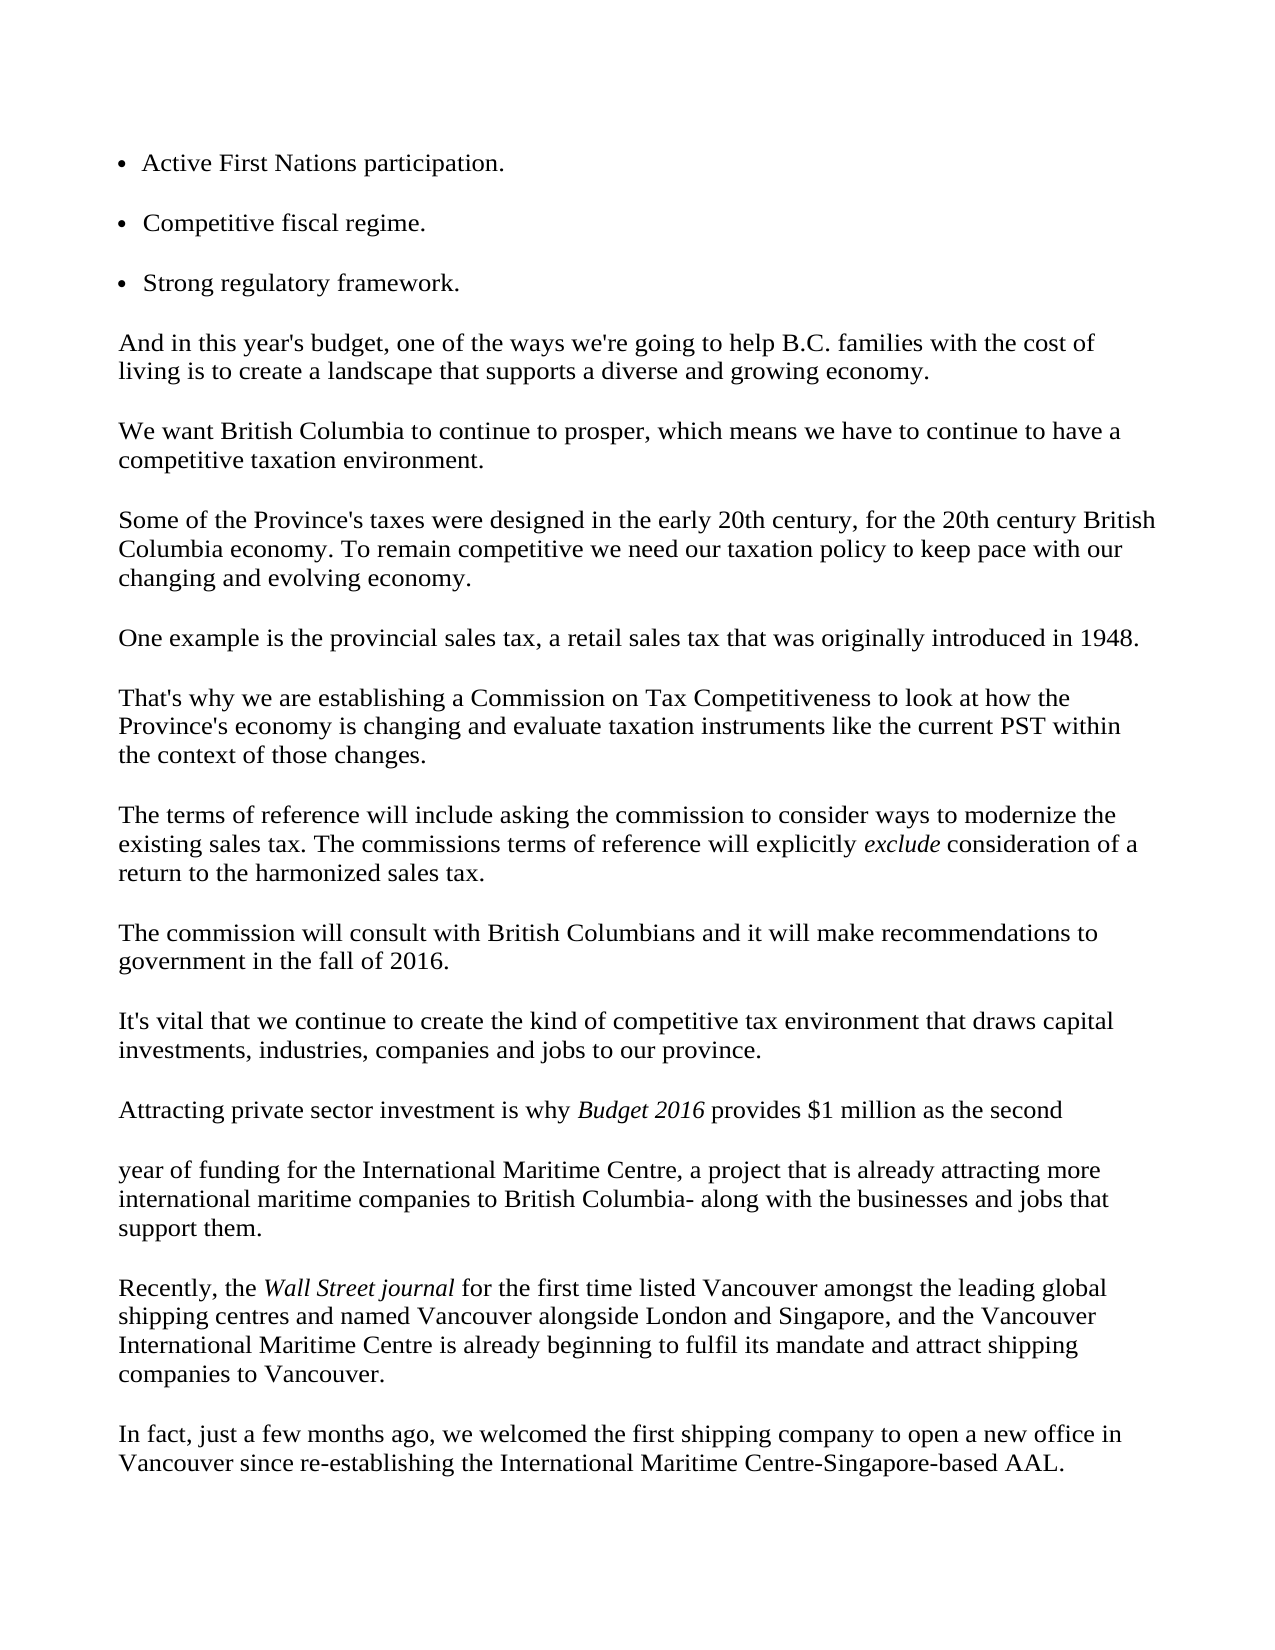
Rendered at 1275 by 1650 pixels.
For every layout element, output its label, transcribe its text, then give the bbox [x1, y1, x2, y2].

text Recently, the Wall Street journal for the first time listed Vancouver amongst the leading global shipping centres and named Vancouver alongside London and Singapore, and the Vancouver International Maritime Centre is already beginning to fulfil its mandate and attract shipping companies to Vancouver. [118, 1273, 1157, 1388]
text The commission will consult with British Columbians and it will make recommendations to government in the fall of 2016. [118, 918, 1157, 975]
text Some of the Province's taxes were designed in the early 20th century, for the 20th century British Columbia economy. To remain competitive we need our taxation policy to keep pace with our changing and evolving economy. [118, 505, 1157, 591]
text One example is the provincial sales tax, a retail sales tax that was originally introduced in 1948. [118, 623, 1157, 651]
text Attracting private sector investment is why Budget 2016 provides $1 million as the second [118, 1095, 1157, 1124]
text That's why we are establishing a Commission on Tax Competitiveness to look at how the Province's economy is changing and evaluate taxation instruments like the current PST within the context of those changes. [118, 683, 1157, 769]
text It's vital that we continue to create the kind of competitive tax environment that draws capital investments, industries, companies and jobs to our province. [118, 1006, 1157, 1064]
text year of funding for the International Maritime Centre, a project that is already attracting more international maritime companies to British Columbia- along with the businesses and jobs that support them. [118, 1155, 1157, 1241]
list Strong regulatory framework. [118, 268, 1157, 296]
text And in this year's budget, one of the ways we're going to help B.C. families with the cost of living is to create a landscape that supports a diverse and growing economy. [118, 328, 1157, 385]
text The terms of reference will include asking the commission to consider ways to modernize the existing sales tax. The commissions terms of reference will explicitly exclude consideration of a return to the harmonized sales tax. [118, 800, 1157, 886]
list Competitive fiscal regime. [118, 208, 1157, 236]
text In fact, just a few months ago, we welcomed the first shipping company to open a new office in Vancouver since re-establishing the International Maritime Centre-Singapore-based AAL. [118, 1419, 1157, 1476]
list Active First Nations participation. [118, 148, 1157, 176]
text We want British Columbia to continue to prosper, which means we have to continue to have a competitive taxation environment. [118, 416, 1157, 474]
